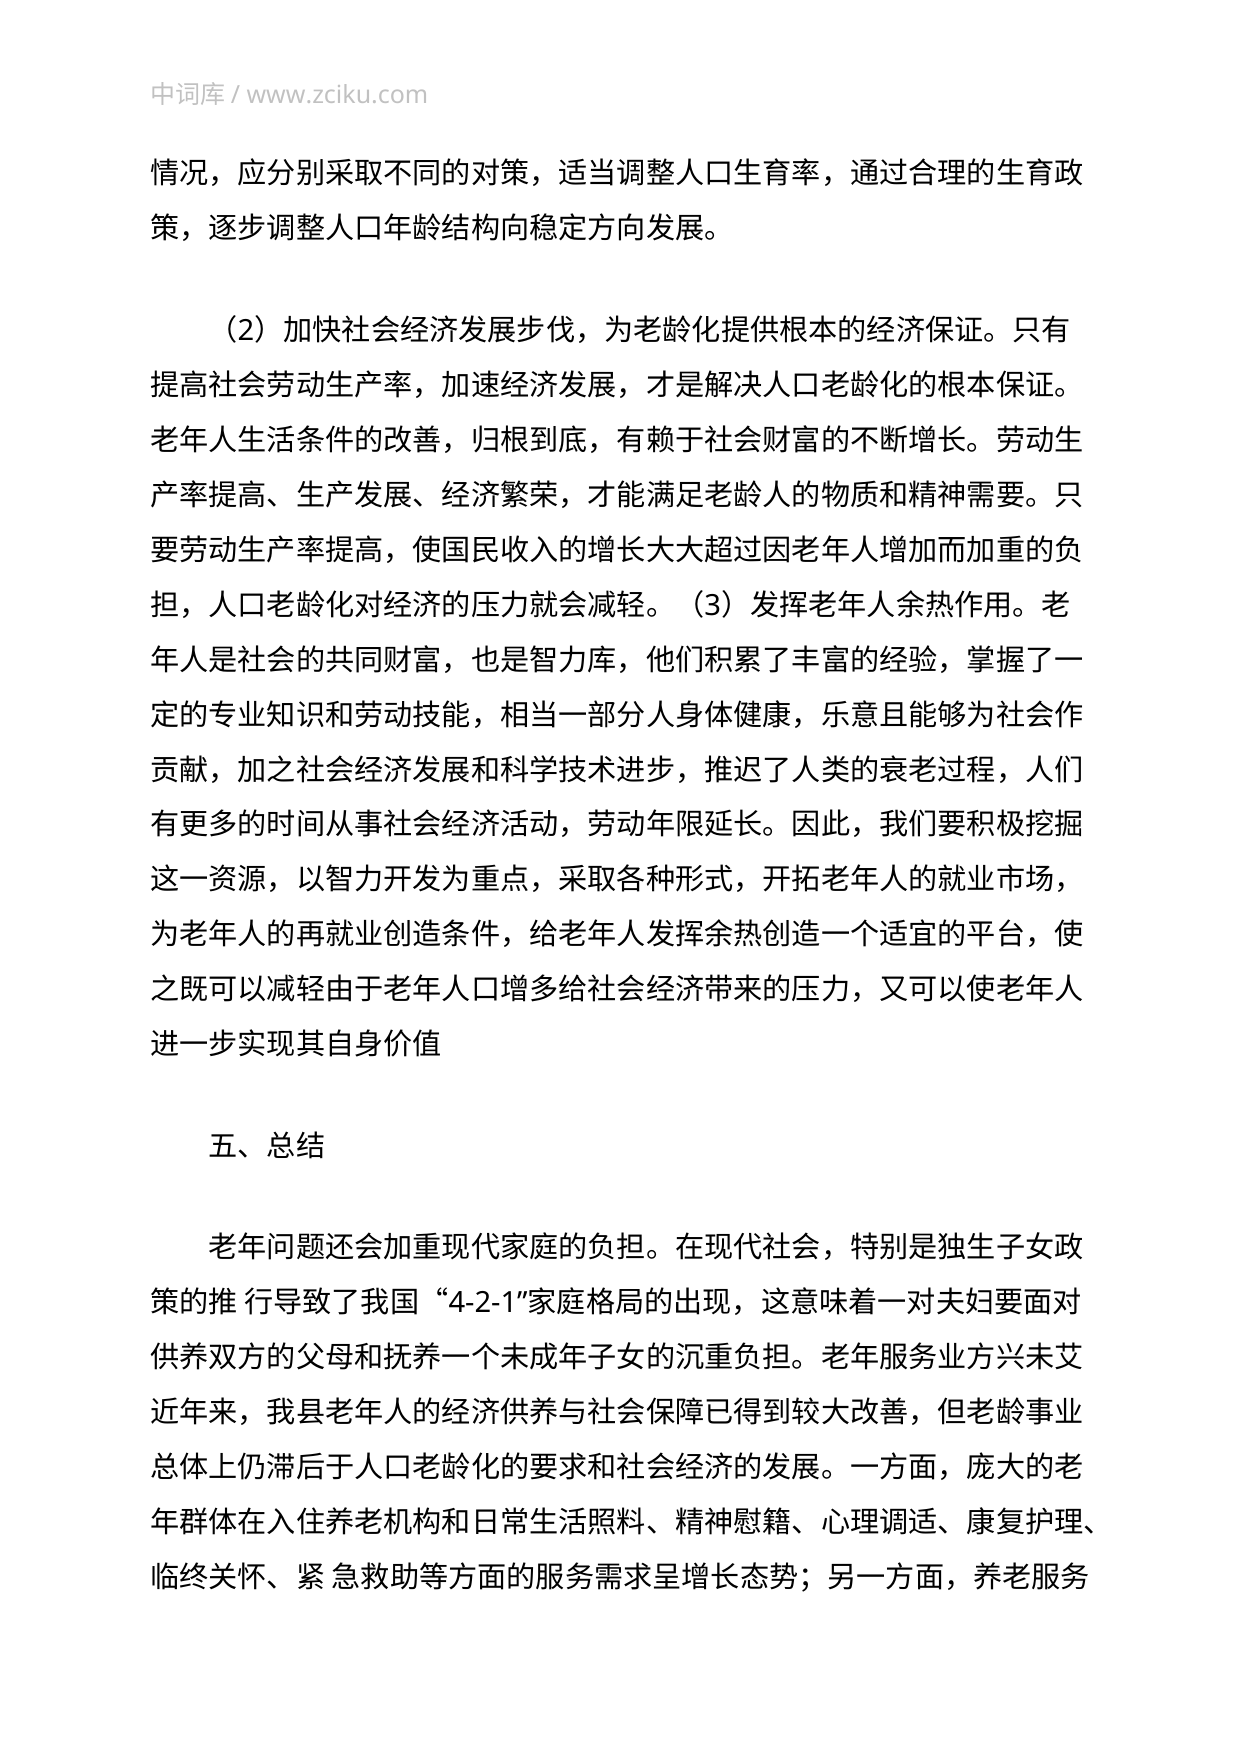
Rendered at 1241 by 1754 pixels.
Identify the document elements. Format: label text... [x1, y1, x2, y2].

text （2）加快社会经济发展步伐，为老龄化提供根本的经济保证。只有提高社会劳动生产率，加速经济发展，才是解决人口老龄化的根本保证。老年人生活条件的改善，归根到底，有赖于社会财富的不断增长。劳动生产率提高、生产发展、经济繁荣，才能满足老龄人的物质和精神需要。只要劳动生产率提高，使国民收入的增长大大超过因老年人增加而加重的负担，人口老龄化对经济的压力就会减轻。（3）发挥老年人余热作用。老年人是社会的共同财富，也是智力库，他们积累了丰富的经验，掌握了一定的专业知识和劳动技能，相当一部分人身体健康，乐意且能够为社会作贡献，加之社会经济发展和科学技术进步，推迟了人类的衰老过程，人们有更多的时间从事社会经济活动，劳动年限延长。因此，我们要积极挖掘这一资源，以智力开发为重点，采取各种形式，开拓老年人的就业市场，为老年人的再就业创造条件，给老年人发挥余热创造一个适宜的平台，使之既可以减轻由于老年人口增多给社会经济带来的压力，又可以使老年人进一步实现其自身价值 [150, 307, 1090, 1063]
text 五、总结 [150, 1122, 1090, 1164]
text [150, 1224, 1090, 1596]
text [150, 150, 1090, 247]
